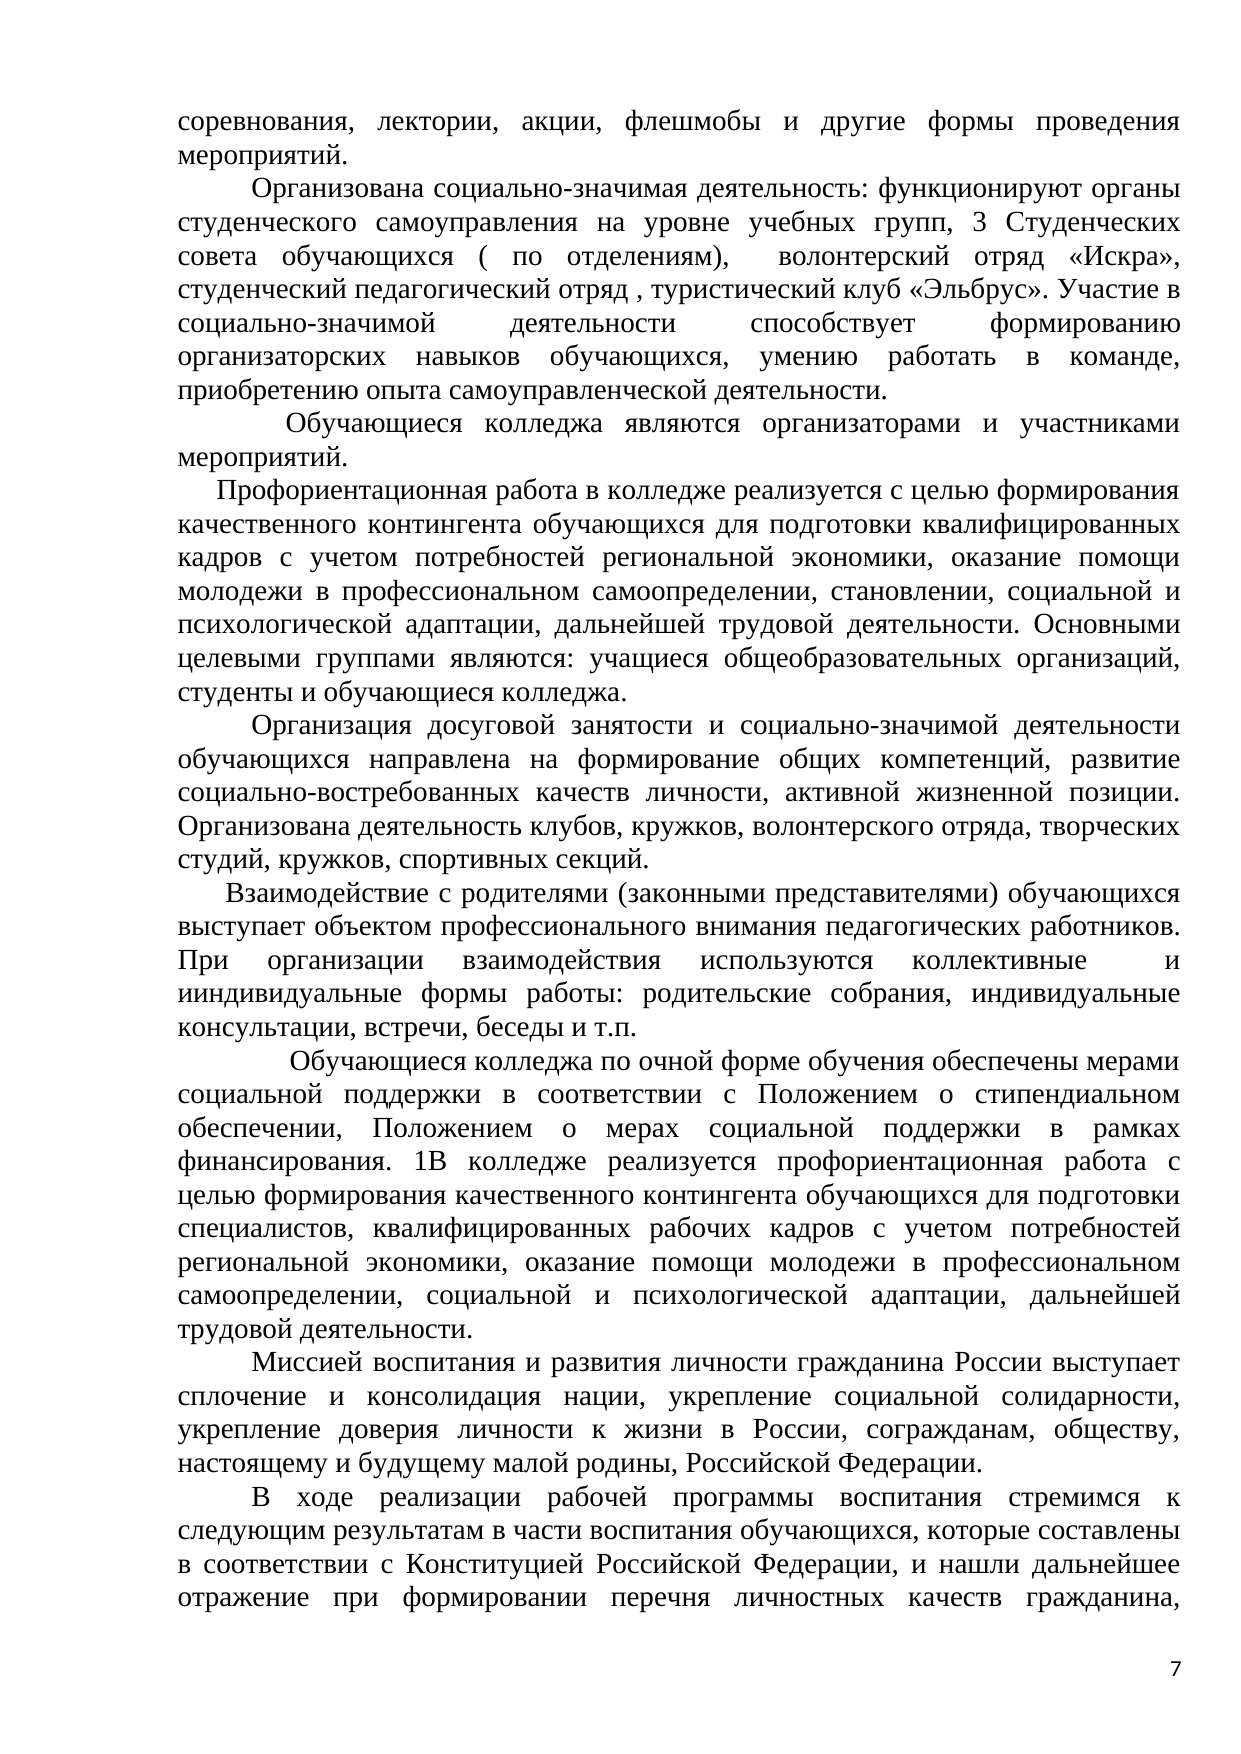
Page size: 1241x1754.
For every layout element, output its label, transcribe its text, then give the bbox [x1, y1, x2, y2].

text Профориентационная работа в колледже реализуется с целью формирования качественного контингента обучающихся для подготовки квалифицированных кадров с учетом потребностей региональной экономики, оказание помощи молодежи в профессиональном самоопределении, становлении, социальной и психологической адаптации, дальнейшей трудовой деятельности. Основными целевыми группами являются: учащиеся общеобразовательных организаций, студенты и обучающиеся колледжа. [177, 472, 1181, 707]
text Взаимодействие с родителями (законными представителями) обучающихся выступает объектом профессионального внимания педагогических работников. При организации взаимодействия используются коллективные и ииндивидуальные формы работы: родительские собрания, индивидуальные консультации, встречи, беседы и т.п. [177, 875, 1181, 1043]
text Организована социально-значимая деятельность: функционируют органы студенческого самоуправления на уровне учебных групп, 3 Студенческих совета обучающихся ( по отделениям), волонтерский отряд «Искра», студенческий педагогический отряд , туристический клуб «Эльбрус». Участие в социально-значимой деятельности способствует формированию организаторских навыков обучающихся, умению работать в команде, приобретению опыта самоуправленческой деятельности. [177, 171, 1181, 405]
text Организация досуговой занятости и социально-значимой деятельности обучающихся направлена на формирование общих компетенций, развитие социально-востребованных качеств личности, активной жизненной позиции. Организована деятельность клубов, кружков, волонтерского отряда, творческих студий, кружков, спортивных секций. [177, 707, 1181, 875]
text Миссией воспитания и развития личности гражданина России выступает сплочение и консолидация нации, укрепление социальной солидарности, укрепление доверия личности к жизни в России, согражданам, обществу, настоящему и будущему малой родины, Российской Федерации. [177, 1344, 1181, 1479]
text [177, 1479, 1181, 1613]
text Обучающиеся колледжа являются организаторами и участниками мероприятий. [177, 405, 1181, 472]
text Обучающиеся колледжа по очной форме обучения обеспечены мерами социальной поддержки в соответствии с Положением о стипендиальном обеспечении, Положением о мерах социальной поддержки в рамках финансирования. 1В колледже реализуется профориентационная работа с целью формирования качественного контингента обучающихся для подготовки специалистов, квалифицированных рабочих кадров с учетом потребностей региональной экономики, оказание помощи молодежи в профессиональном самоопределении, социальной и психологической адаптации, дальнейшей трудовой деятельности. [177, 1043, 1181, 1344]
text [177, 103, 1181, 171]
